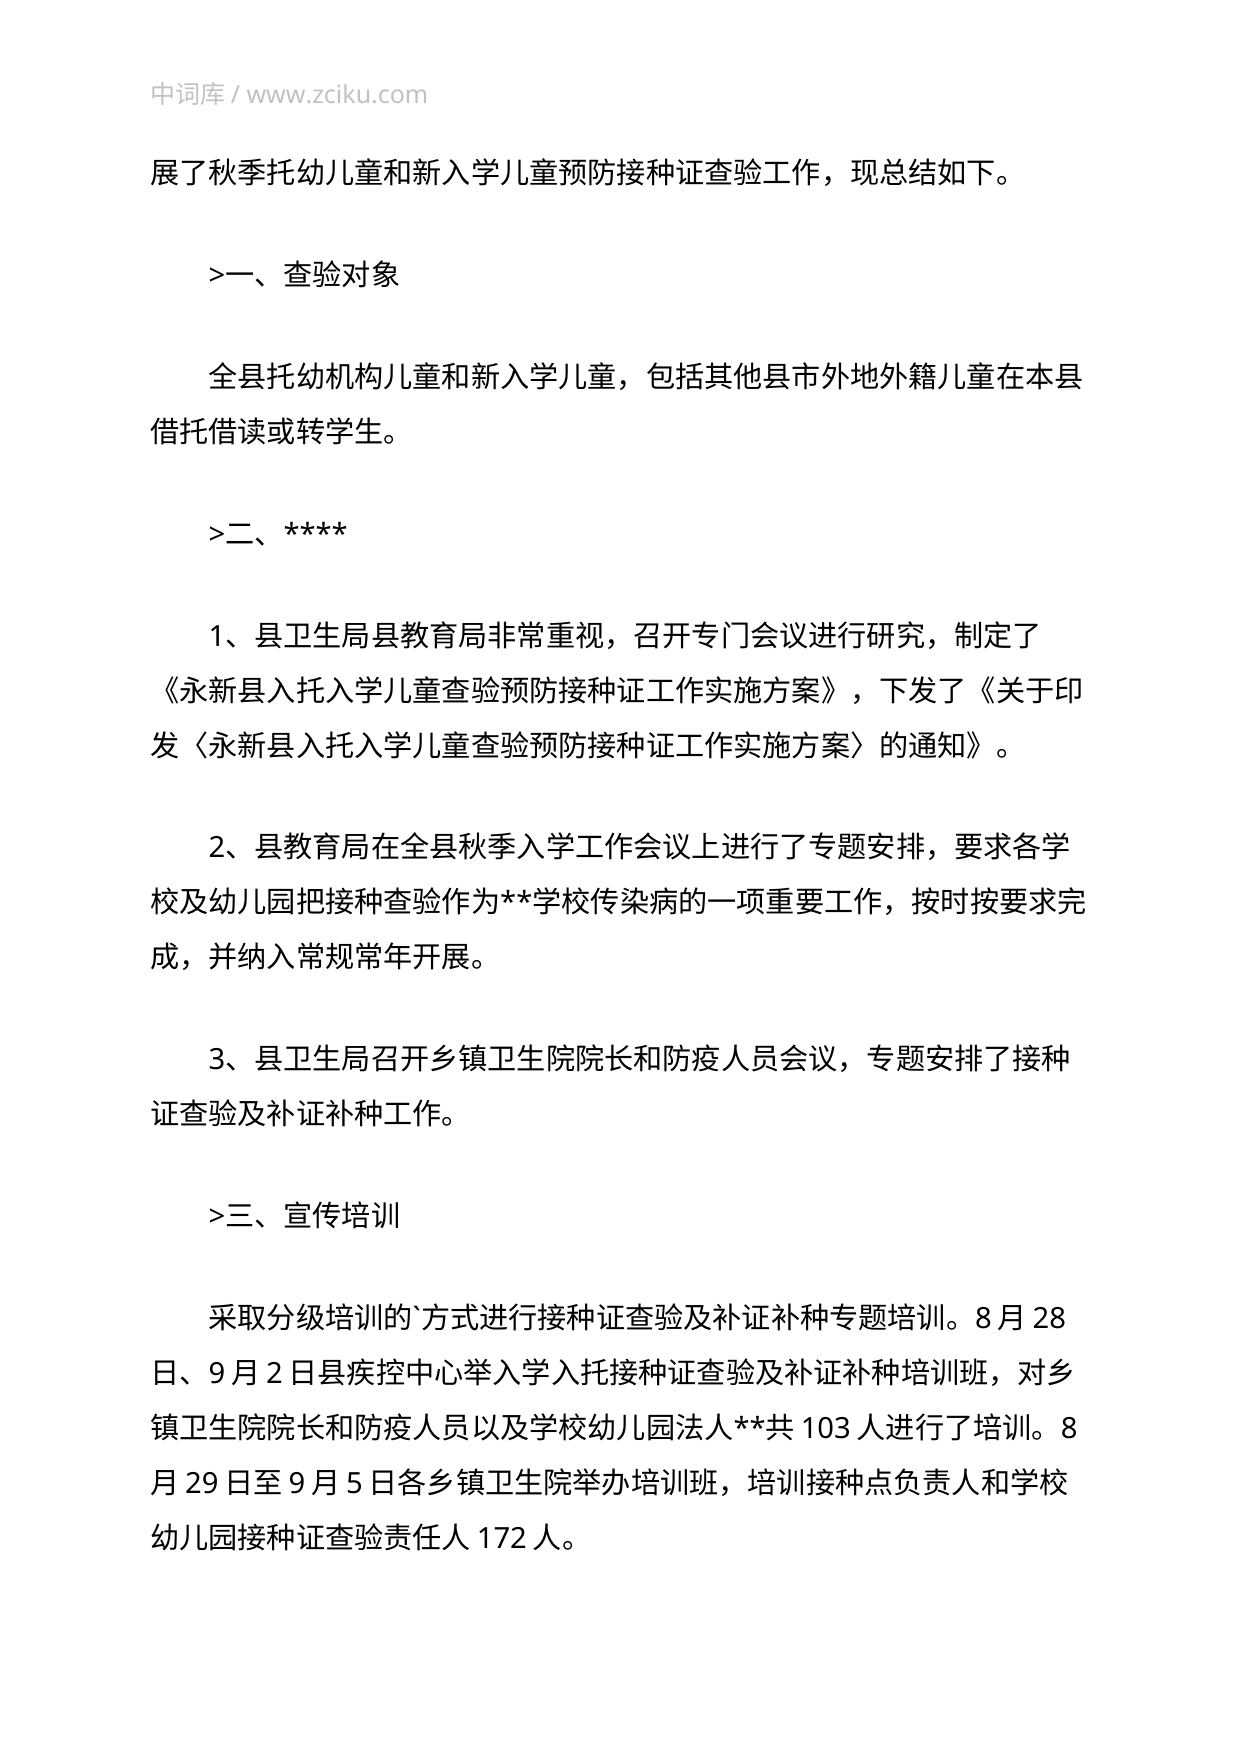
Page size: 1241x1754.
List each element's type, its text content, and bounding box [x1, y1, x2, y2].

text >一、查验对象 [150, 252, 1090, 294]
text >二、**** [150, 510, 1090, 553]
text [150, 150, 1090, 192]
text >三、宣传培训 [150, 1193, 1090, 1235]
text 3、县卫生局召开乡镇卫生院院长和防疫人员会议，专题安排了接种证查验及补证补种工作。 [150, 1036, 1090, 1133]
text 2、县教育局在全县秋季入学工作会议上进行了专题安排，要求各学校及幼儿园把接种查验作为**学校传染病的一项重要工作，按时按要求完成，并纳入常规常年开展。 [150, 824, 1090, 976]
text 采取分级培训的`方式进行接种证查验及补证补种专题培训。8月28日、9月2日县疾控中心举入学入托接种证查验及补证补种培训班，对乡镇卫生院院长和防疫人员以及学校幼儿园法人**共103人进行了培训。8月29日至9月5日各乡镇卫生院举办培训班，培训接种点负责人和学校幼儿园接种证查验责任人172人。 [150, 1294, 1090, 1557]
text 全县托幼机构儿童和新入学儿童，包括其他县市外地外籍儿童在本县借托借读或转学生。 [150, 354, 1090, 451]
text 1、县卫生局县教育局非常重视，召开专门会议进行研究，制定了《永新县入托入学儿童查验预防接种证工作实施方案》，下发了《关于印发〈永新县入托入学儿童查验预防接种证工作实施方案〉的通知》。 [150, 612, 1090, 764]
